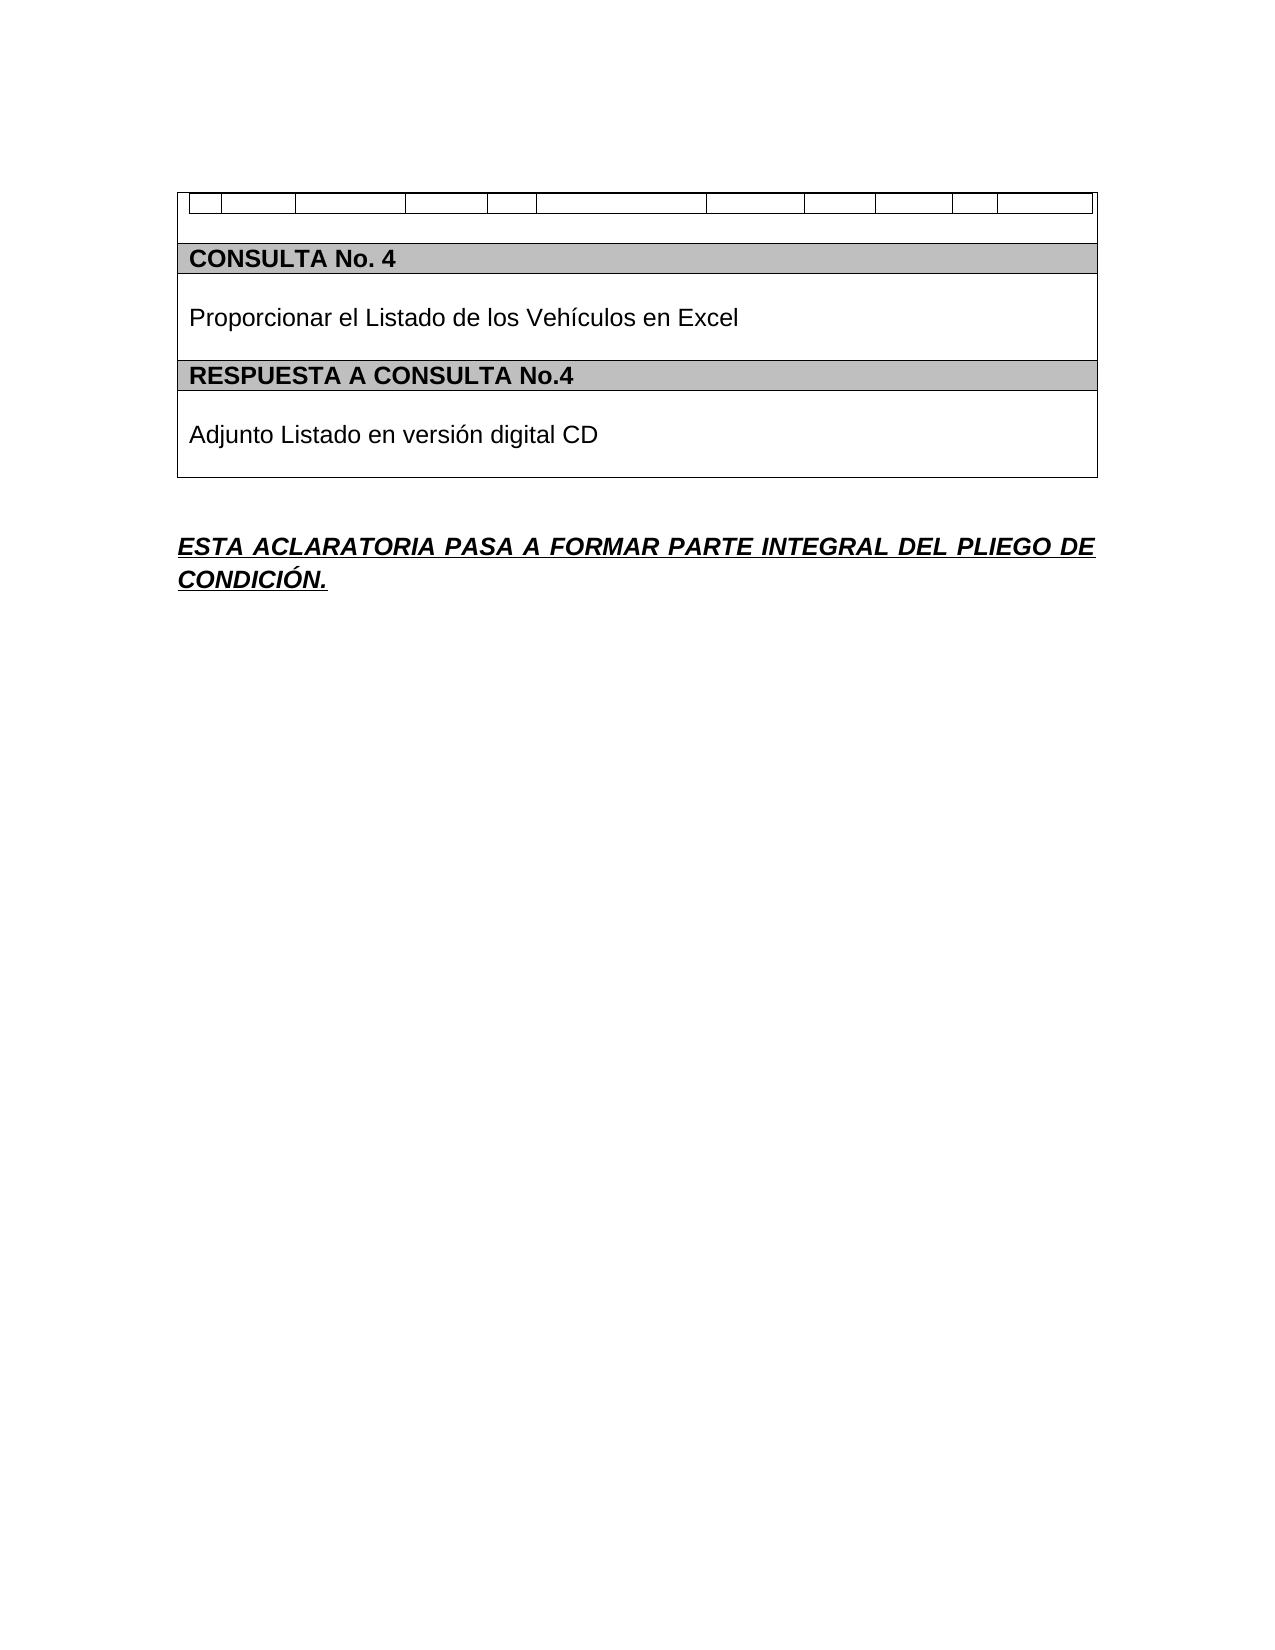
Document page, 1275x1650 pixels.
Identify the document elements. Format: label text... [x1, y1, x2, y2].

table_cell Adjunto Listado en versión digital CD [178, 391, 1097, 477]
table_cell RESPUESTA A CONSULTA No.4 [178, 361, 1097, 390]
text ESTA ACLARATORIA PASA A FORMAR PARTE INTEGRAL DEL PLIEGO DE CONDICIÓN. [177, 532, 1098, 594]
table_cell CONSULTA No. 4 [178, 244, 1097, 273]
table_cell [178, 193, 1097, 243]
table_cell Proporcionar el Listado de los Vehículos en Excel [178, 274, 1097, 360]
